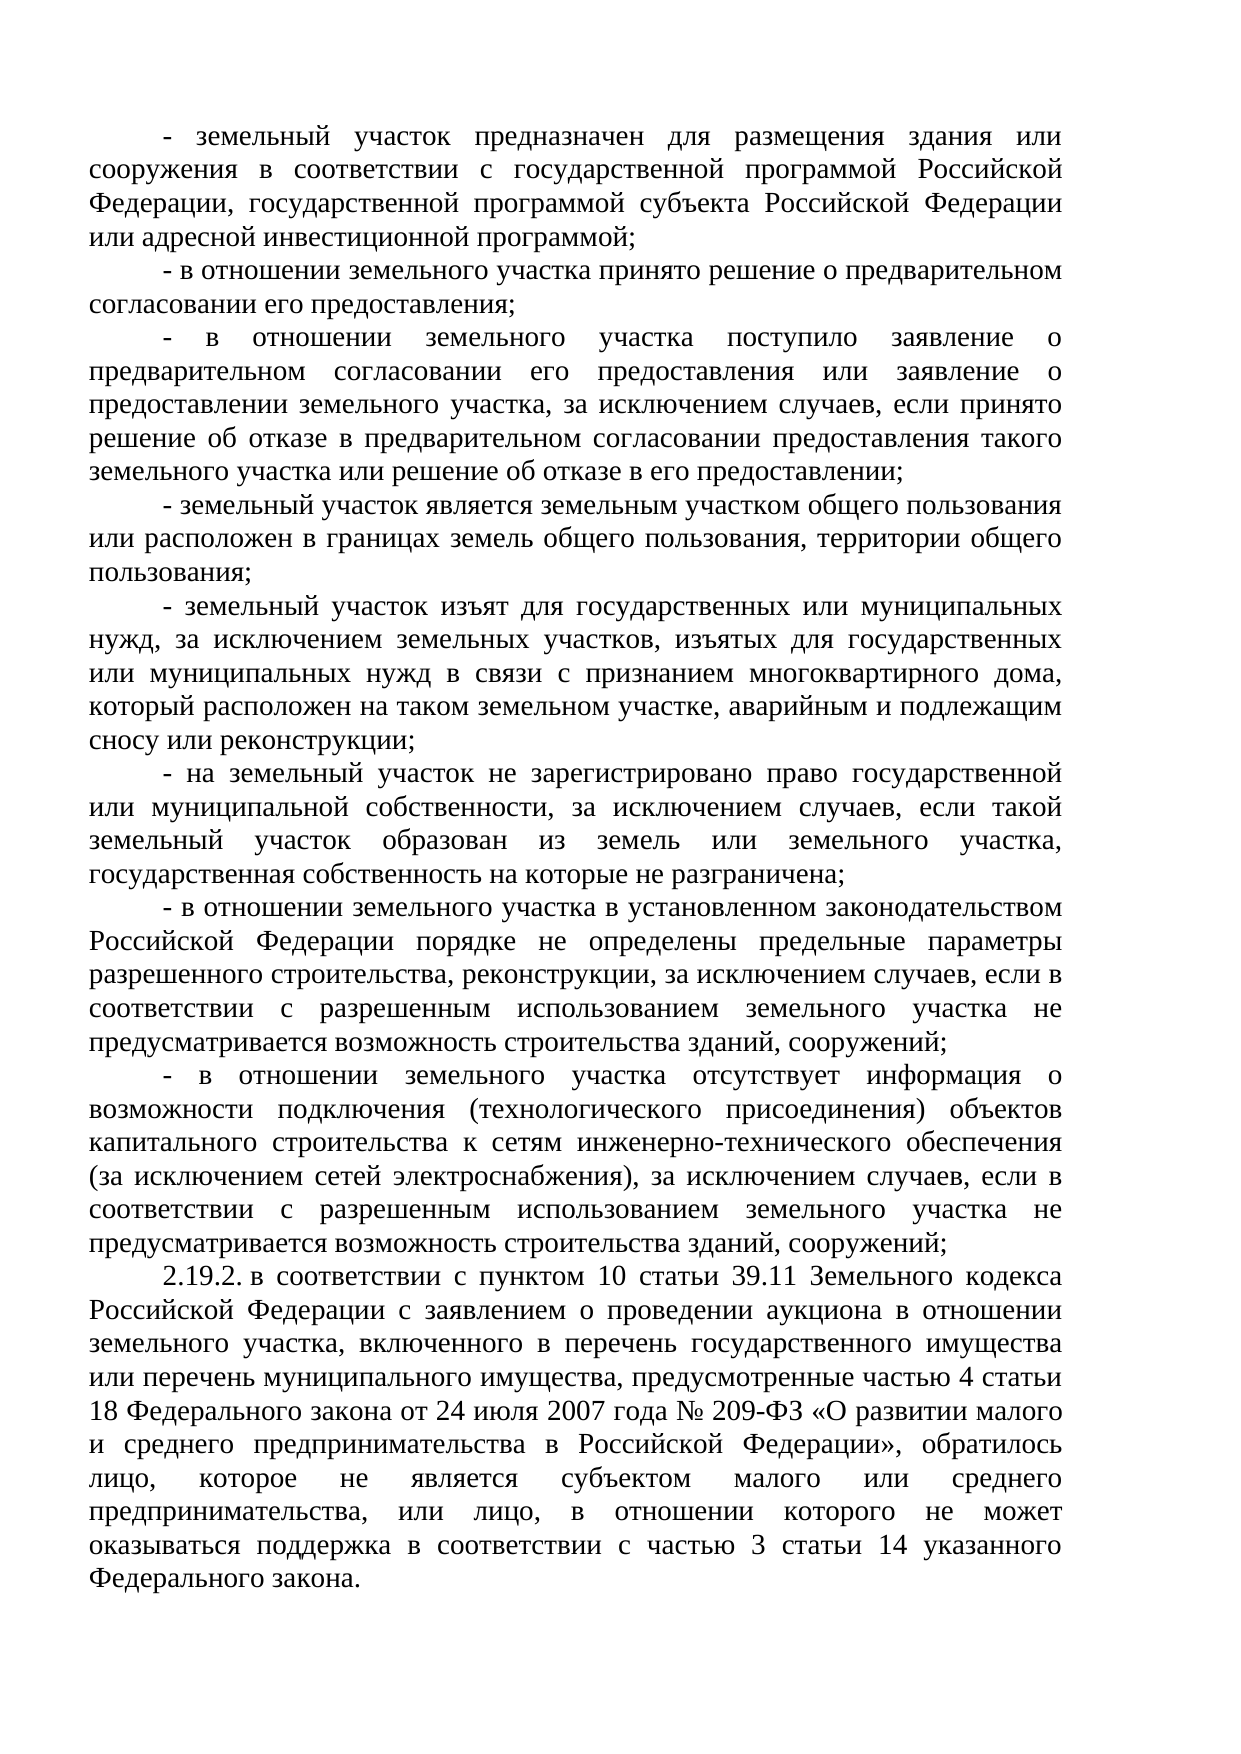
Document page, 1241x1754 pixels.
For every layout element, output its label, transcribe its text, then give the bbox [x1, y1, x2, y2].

text - земельный участок является земельным участком общего пользования или расположен в границах земель общего пользования, территории общего пользования; [89, 487, 1063, 588]
text - земельный участок изъят для государственных или муниципальных нужд, за исключением земельных участков, изъятых для государственных или муниципальных нужд в связи с признанием многоквартирного дома, который расположен на таком земельном участке, аварийным и подлежащим сносу или реконструкции; [89, 588, 1063, 755]
text 2.19.2. в соответствии с пунктом 10 статьи 39.11 Земельного кодекса Российской Федерации с заявлением о проведении аукциона в отношении земельного участка, включенного в перечень государственного имущества или перечень муниципального имущества, предусмотренные частью 4 статьи 18 Федерального закона от 24 июля 2007 года № 209-ФЗ «О развитии малого и среднего предпринимательства в Российской Федерации», обратилось лицо, которое не является субъектом малого или среднего предпринимательства, или лицо, в отношении которого не может оказываться поддержка в соответствии с частью 3 статьи 14 указанного Федерального закона. [89, 1258, 1063, 1628]
text - земельный участок предназначен для размещения здания или сооружения в соответствии с государственной программой Российской Федерации, государственной программой субъекта Российской Федерации или адресной инвестиционной программой; [89, 118, 1063, 252]
text - в отношении земельного участка в установленном законодательством Российской Федерации порядке не определены предельные параметры разрешенного строительства, реконструкции, за исключением случаев, если в соответствии с разрешенным использованием земельного участка не предусматривается возможность строительства зданий, сооружений; [89, 889, 1063, 1057]
text - на земельный участок не зарегистрировано право государственной или муниципальной собственности, за исключением случаев, если такой земельный участок образован из земель или земельного участка, государственная собственность на которые не разграничена; [89, 755, 1063, 889]
text - в отношении земельного участка поступило заявление о предварительном согласовании его предоставления или заявление о предоставлении земельного участка, за исключением случаев, если принято решение об отказе в предварительном согласовании предоставления такого земельного участка или решение об отказе в его предоставлении; [89, 319, 1063, 487]
text - в отношении земельного участка принято решение о предварительном согласовании его предоставления; [89, 252, 1063, 319]
text - в отношении земельного участка отсутствует информация о возможности подключения (технологического присоединения) объектов капитального строительства к сетям инженерно-технического обеспечения (за исключением сетей электроснабжения), за исключением случаев, если в соответствии с разрешенным использованием земельного участка не предусматривается возможность строительства зданий, сооружений; [89, 1057, 1063, 1258]
